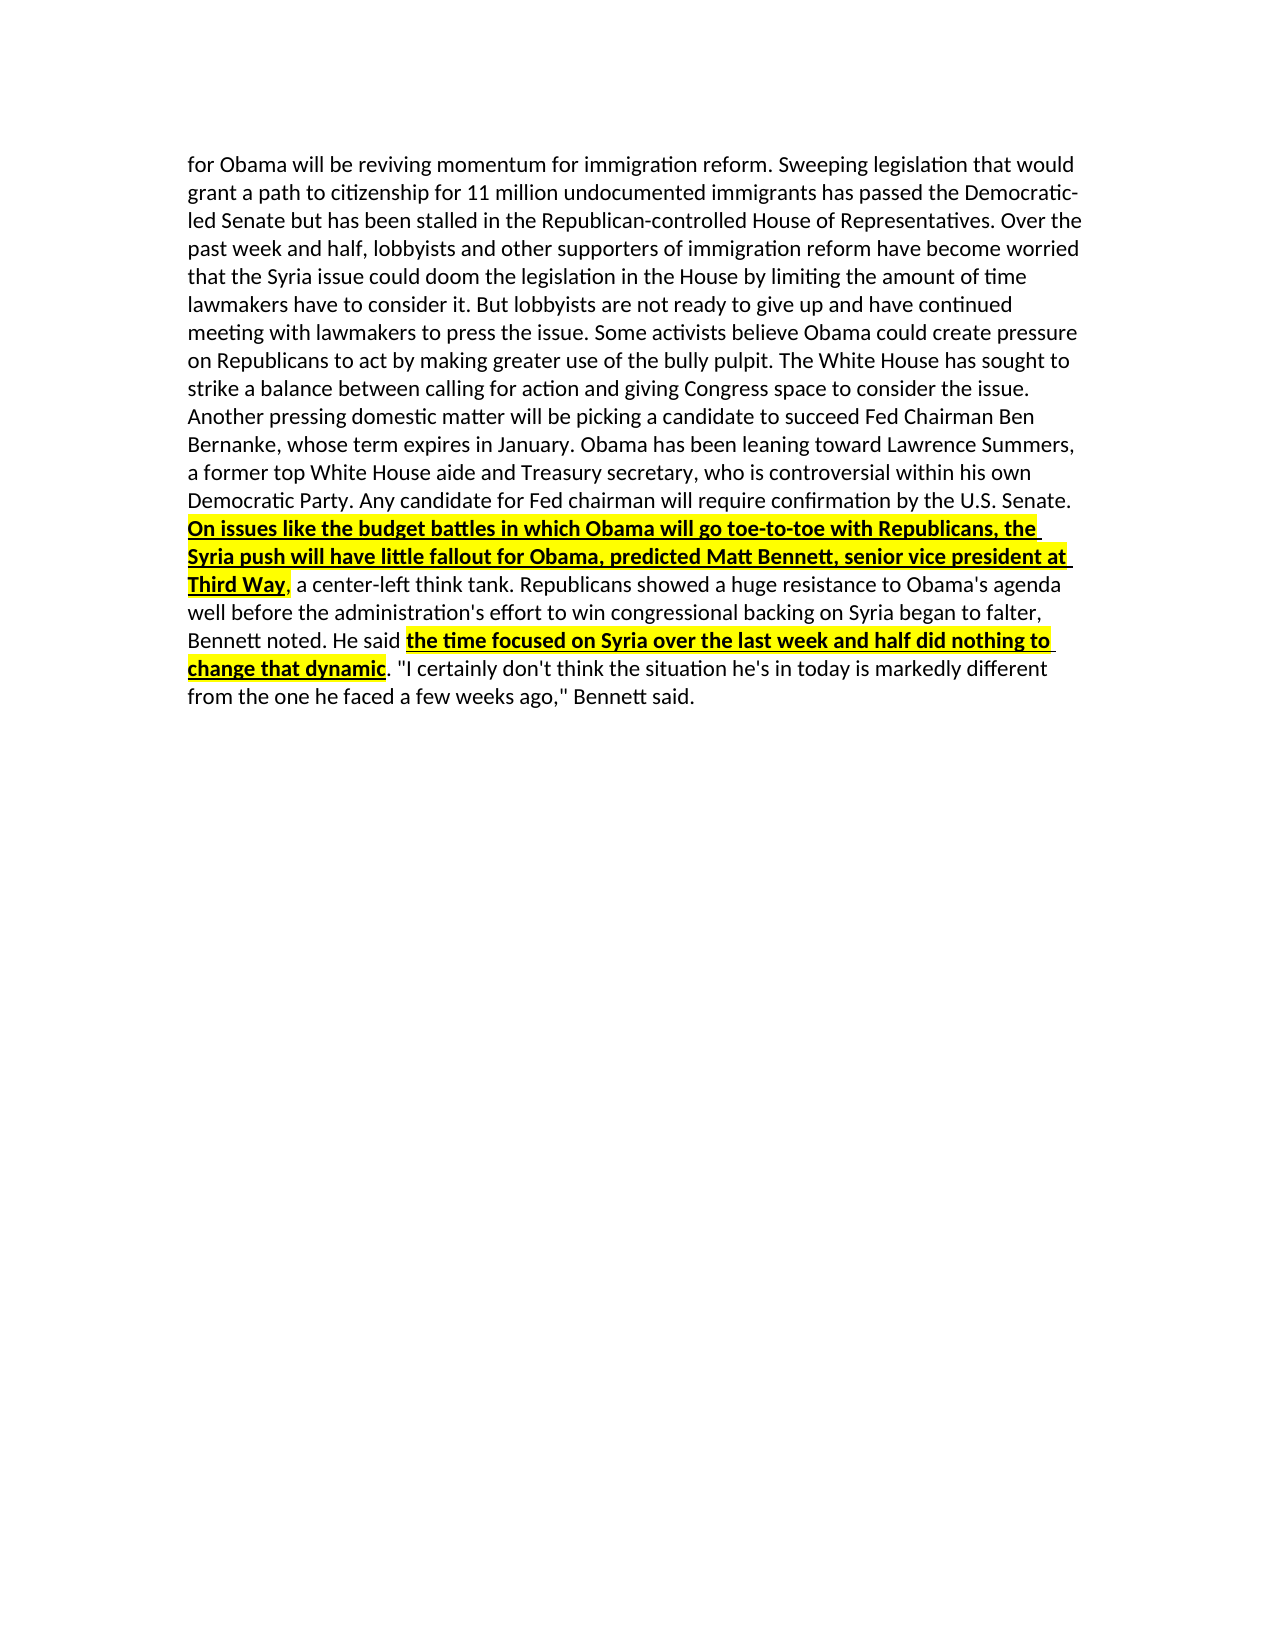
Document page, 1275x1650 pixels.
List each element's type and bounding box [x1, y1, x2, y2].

text [187, 150, 1087, 710]
